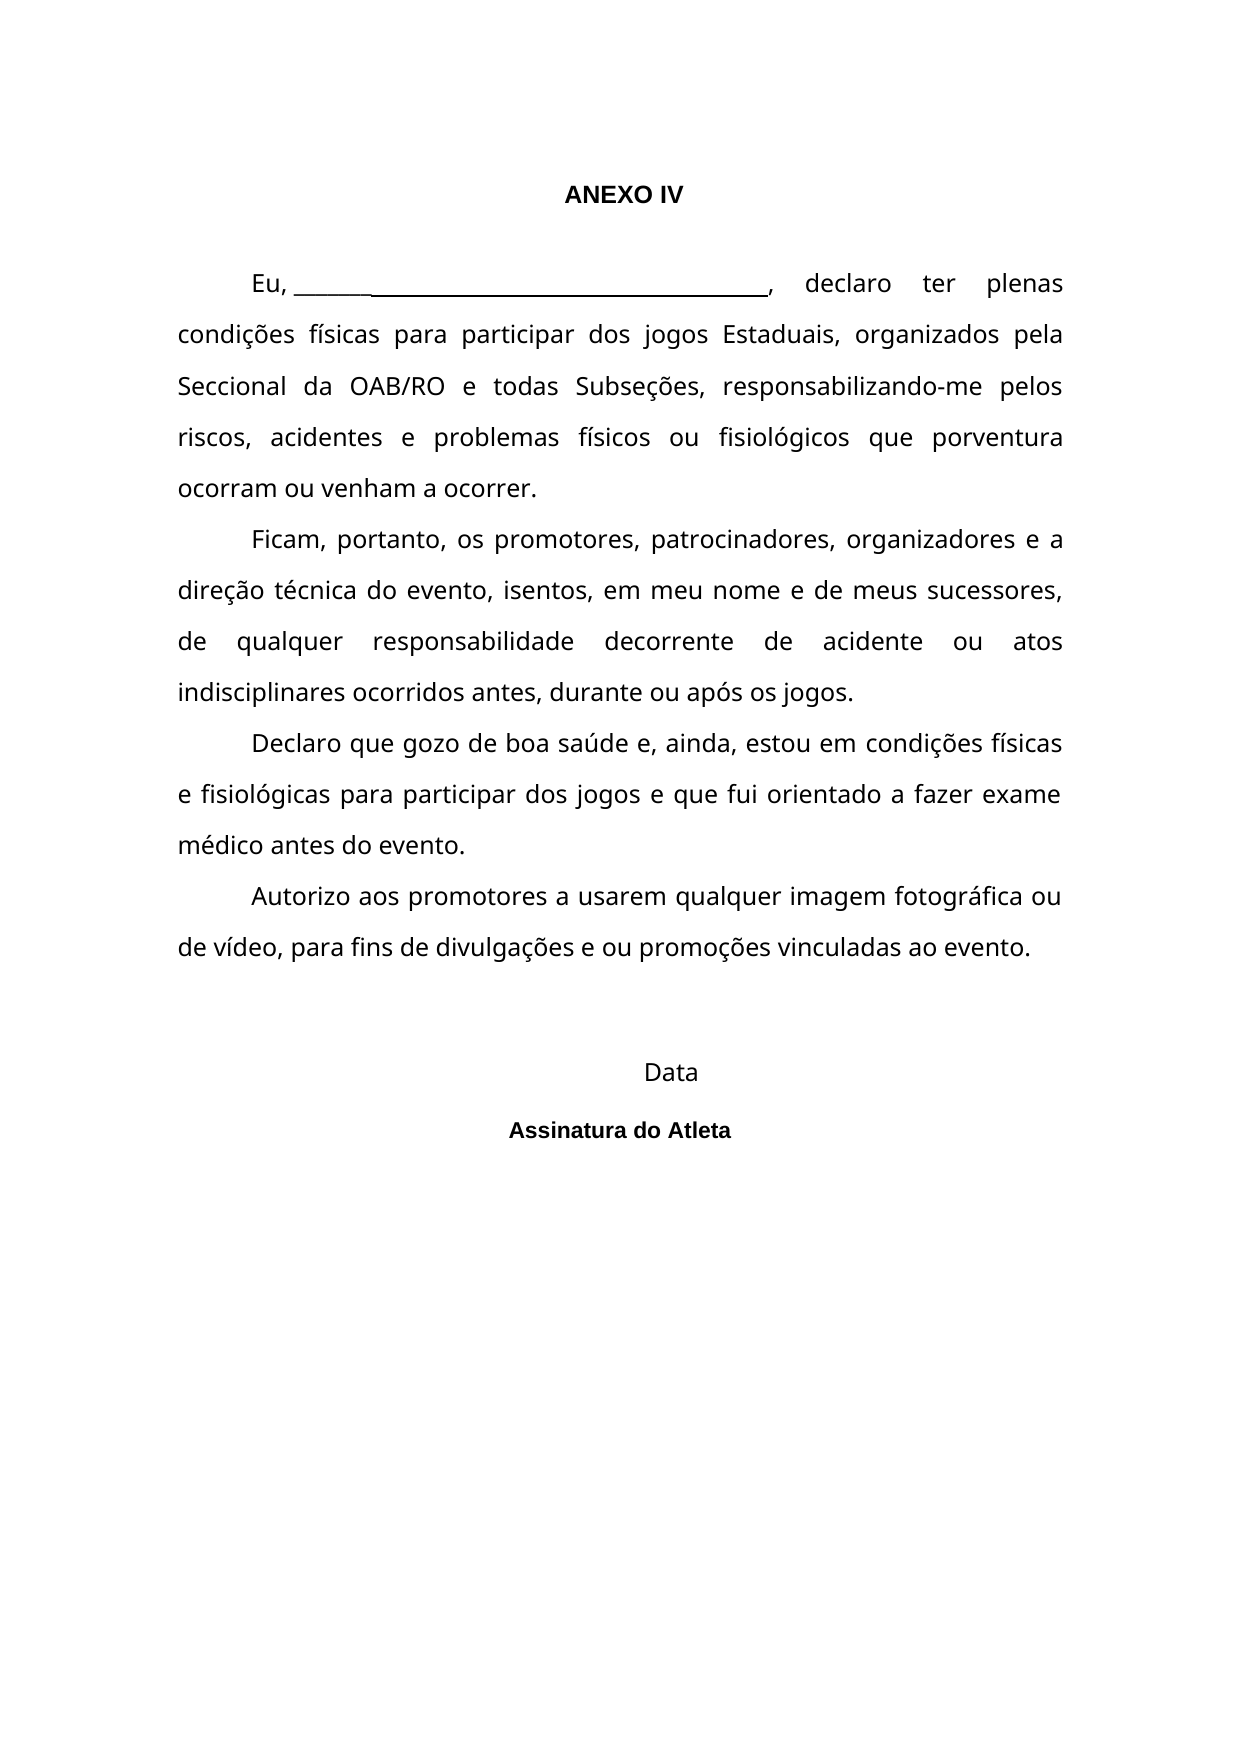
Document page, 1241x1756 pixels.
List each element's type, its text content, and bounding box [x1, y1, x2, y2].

text Assinatura do Atleta [508, 1117, 734, 1143]
subtitle ANEXO IV [515, 180, 732, 208]
text Ficam, portanto, os promotores, patrocinadores, organizadores e a direção técnica do evento, isentos, em meu nome e de meus sucessores, de qualquer responsabilidade decorrente de acidente ou atos indisciplinares ocorridos antes, durante ou após os jogos. [177, 521, 1063, 708]
text Autorizo aos promotores a usarem qualquer imagem fotográfica ou de vídeo, para fins de divulgações e ou promoções vinculadas ao evento. [177, 879, 1063, 964]
text Eu, _______ , declaro ter plenas condições físicas para participar dos jogos Estaduais, organizados pela Seccional da OAB/RO e todas Subseções, responsabilizando-me pelos riscos, acidentes e problemas físicos ou fisiológicos que porventura ocorram ou venham a ocorrer. [177, 266, 1063, 504]
text Declaro que gozo de boa saúde e, ainda, estou em condições físicas e fisiológicas para participar dos jogos e que fui orientado a fazer exame médico antes do evento. [177, 726, 1062, 862]
text Data [167, 1054, 1176, 1088]
